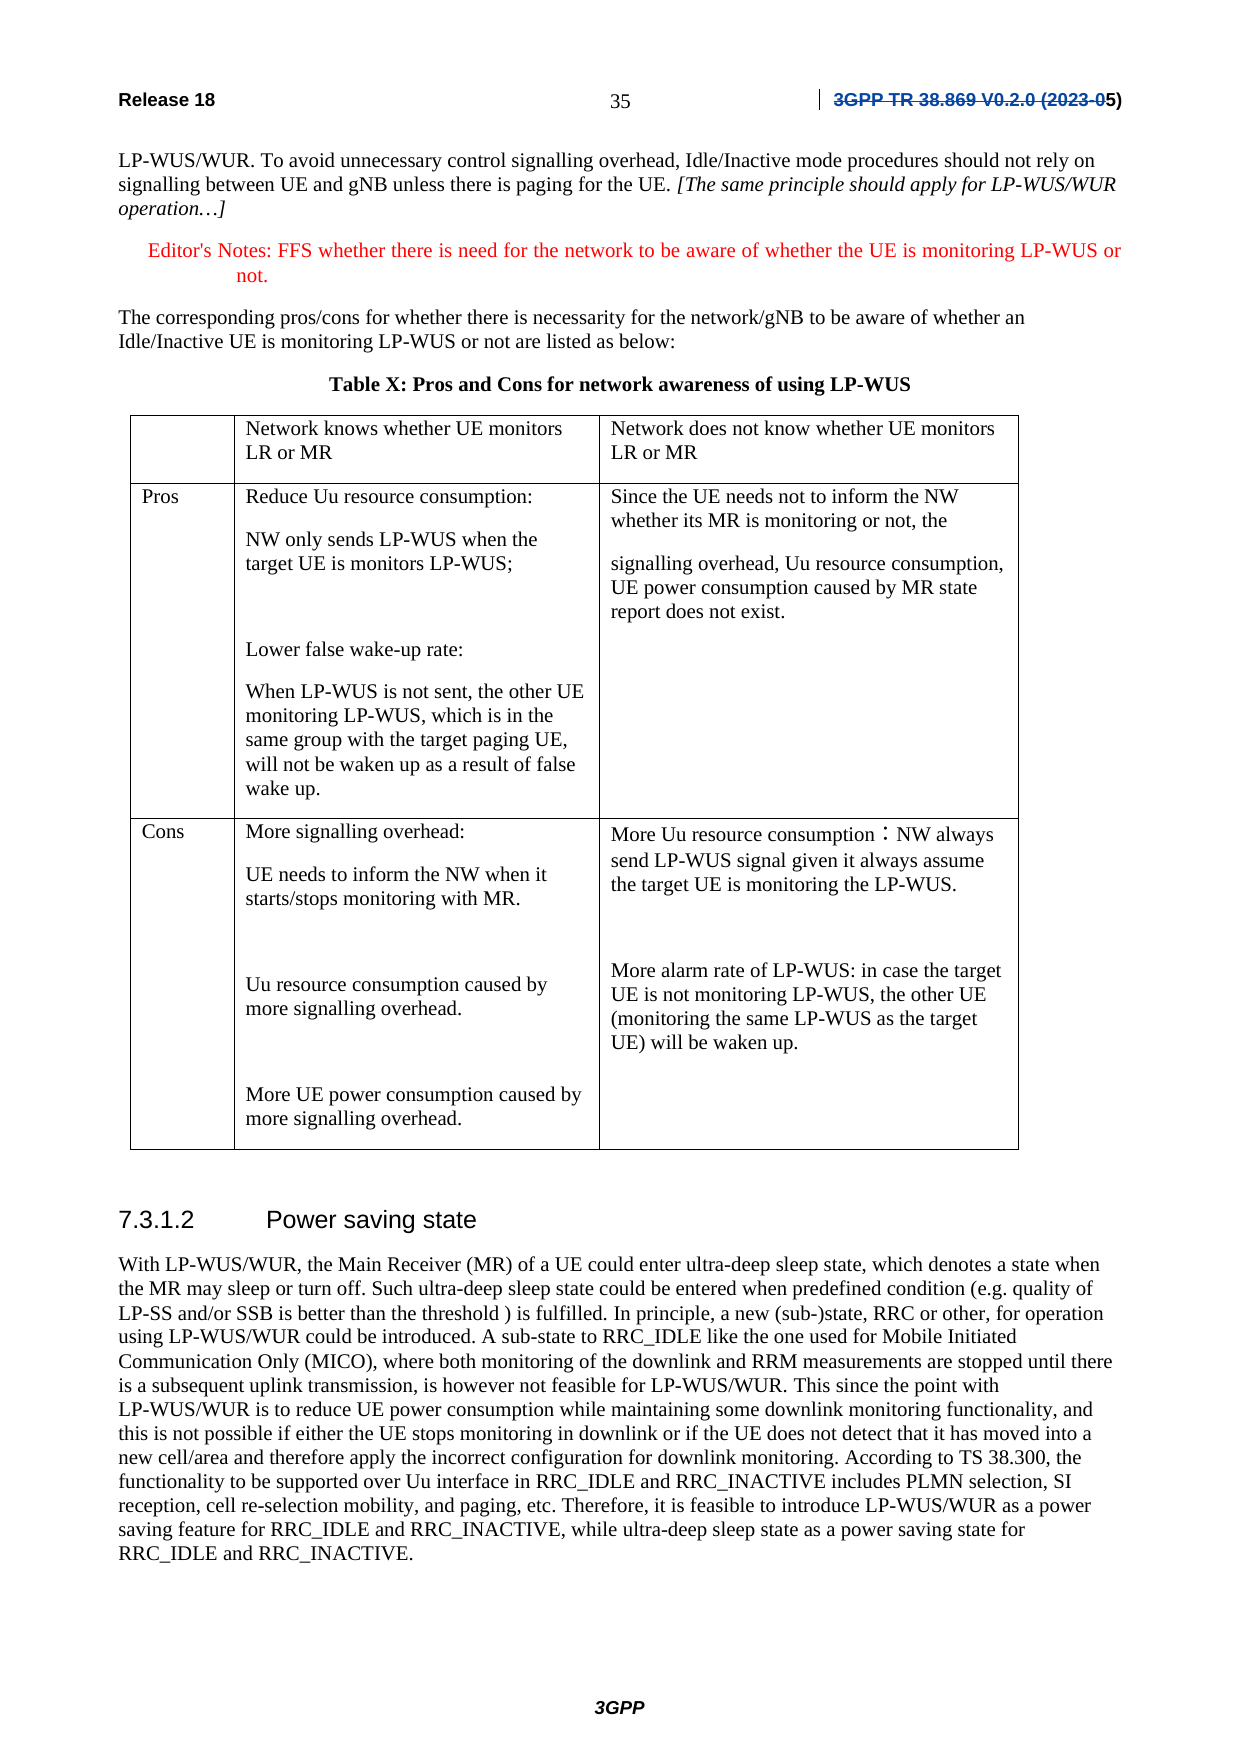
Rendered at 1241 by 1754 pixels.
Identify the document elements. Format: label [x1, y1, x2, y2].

table_cell [600, 484, 1018, 818]
table_cell [131, 484, 234, 818]
table_cell [235, 819, 599, 1148]
table_cell [235, 484, 599, 818]
table_header [235, 416, 599, 483]
table_cell [131, 819, 234, 1148]
table_cell [600, 819, 1018, 1148]
table_header [131, 416, 234, 483]
table_header [600, 416, 1018, 483]
